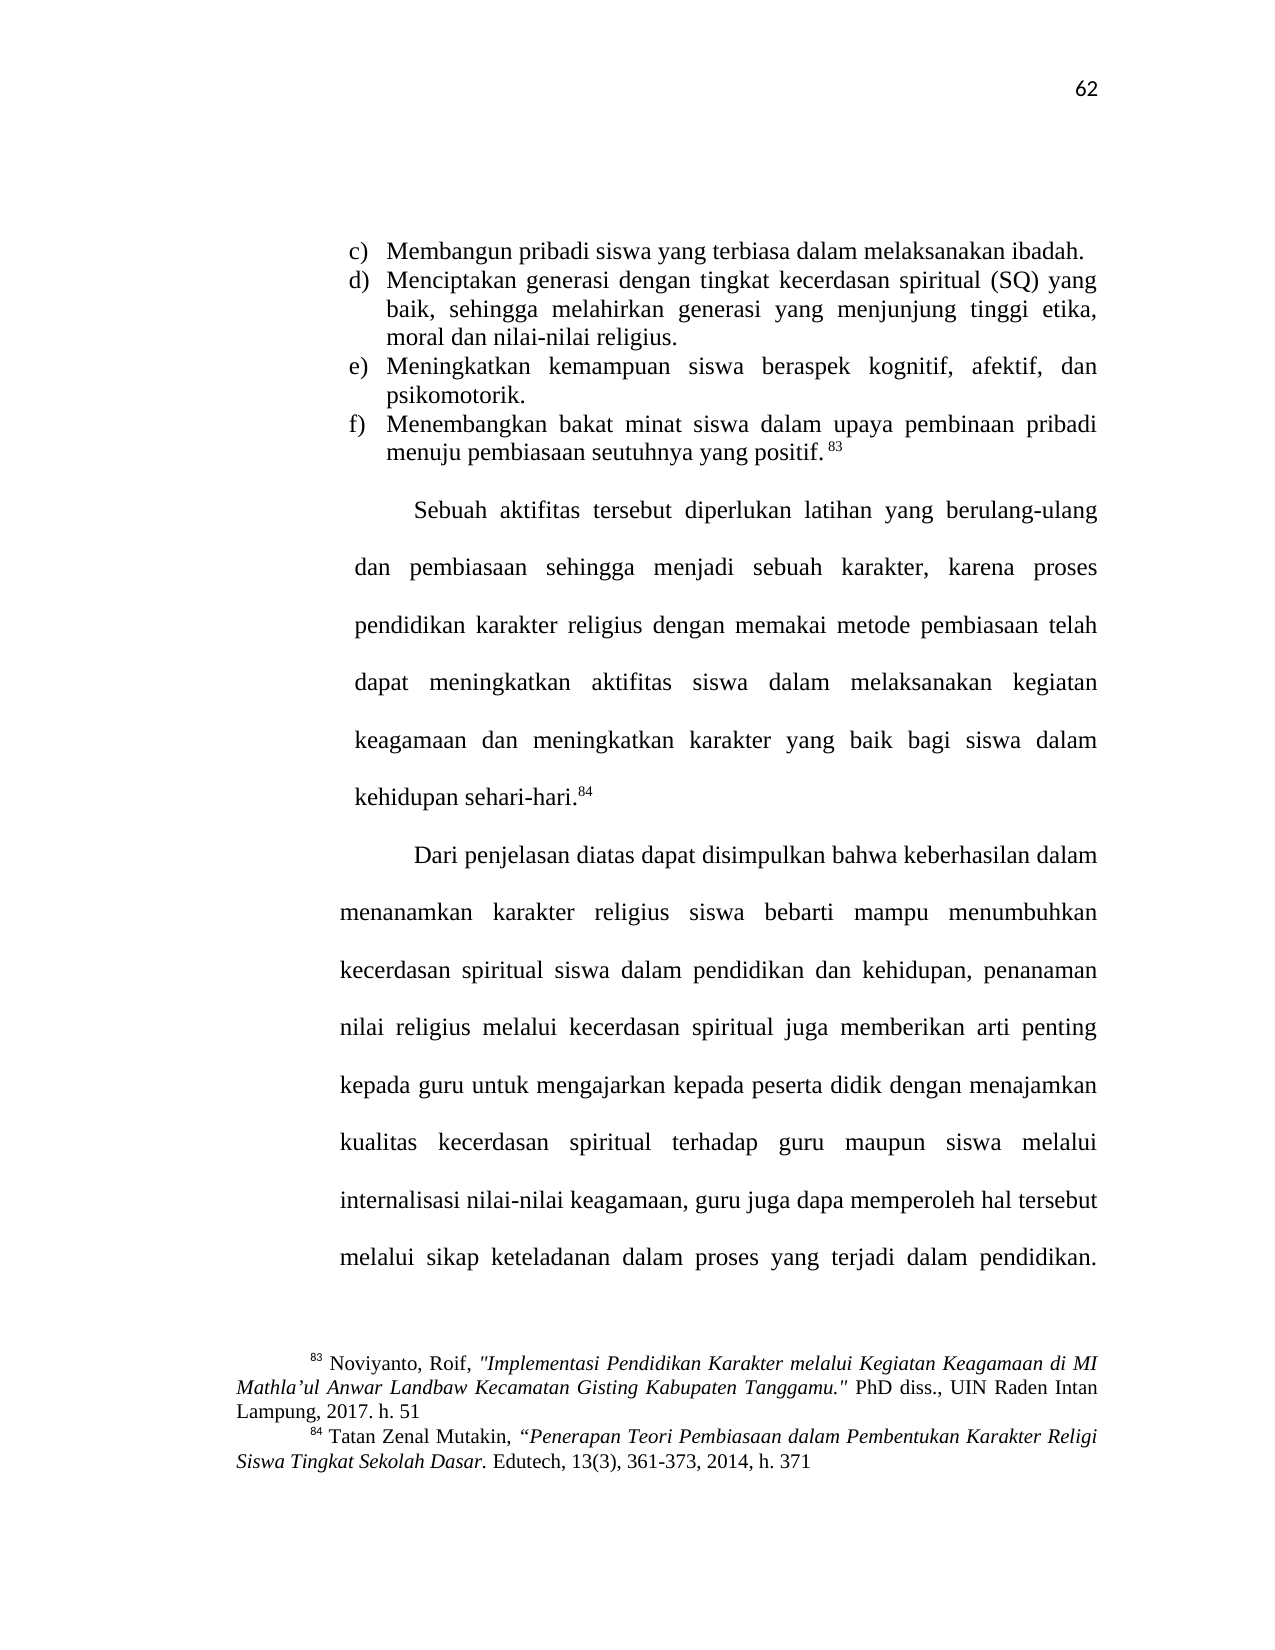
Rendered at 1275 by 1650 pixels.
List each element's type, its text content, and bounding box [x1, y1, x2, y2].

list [339, 840, 1098, 1271]
list Membangun pribadi siswa yang terbiasa dalam melaksanakan ibadah. [349, 236, 1098, 265]
list Menciptakan generasi dengan tingkat kecerdasan spiritual (SQ) yang baik, sehingga melahirkan generasi yang menjunjung tinggi etika, moral dan nilai-nilai religius. [349, 265, 1098, 351]
list Meningkatkan kemampuan siswa beraspek kognitif, afektif, dan psikomotorik. [349, 351, 1098, 409]
list Menembangkan bakat minat siswa dalam upaya pembinaan pribadi menuju pembiasaan seutuhnya yang positif. [349, 409, 1098, 466]
list Sebuah aktifitas tersebut diperlukan latihan yang berulang-ulang dan pembiasaan sehingga menjadi sebuah karakter, karena proses pendidikan karakter religius dengan memakai metode pembiasaan telah dapat meningkatkan aktifitas siswa dalam melaksanakan kegiatan keagamaan dan meningkatkan karakter yang baik bagi siswa dalam kehidupan sehari-hari. [354, 495, 1098, 811]
